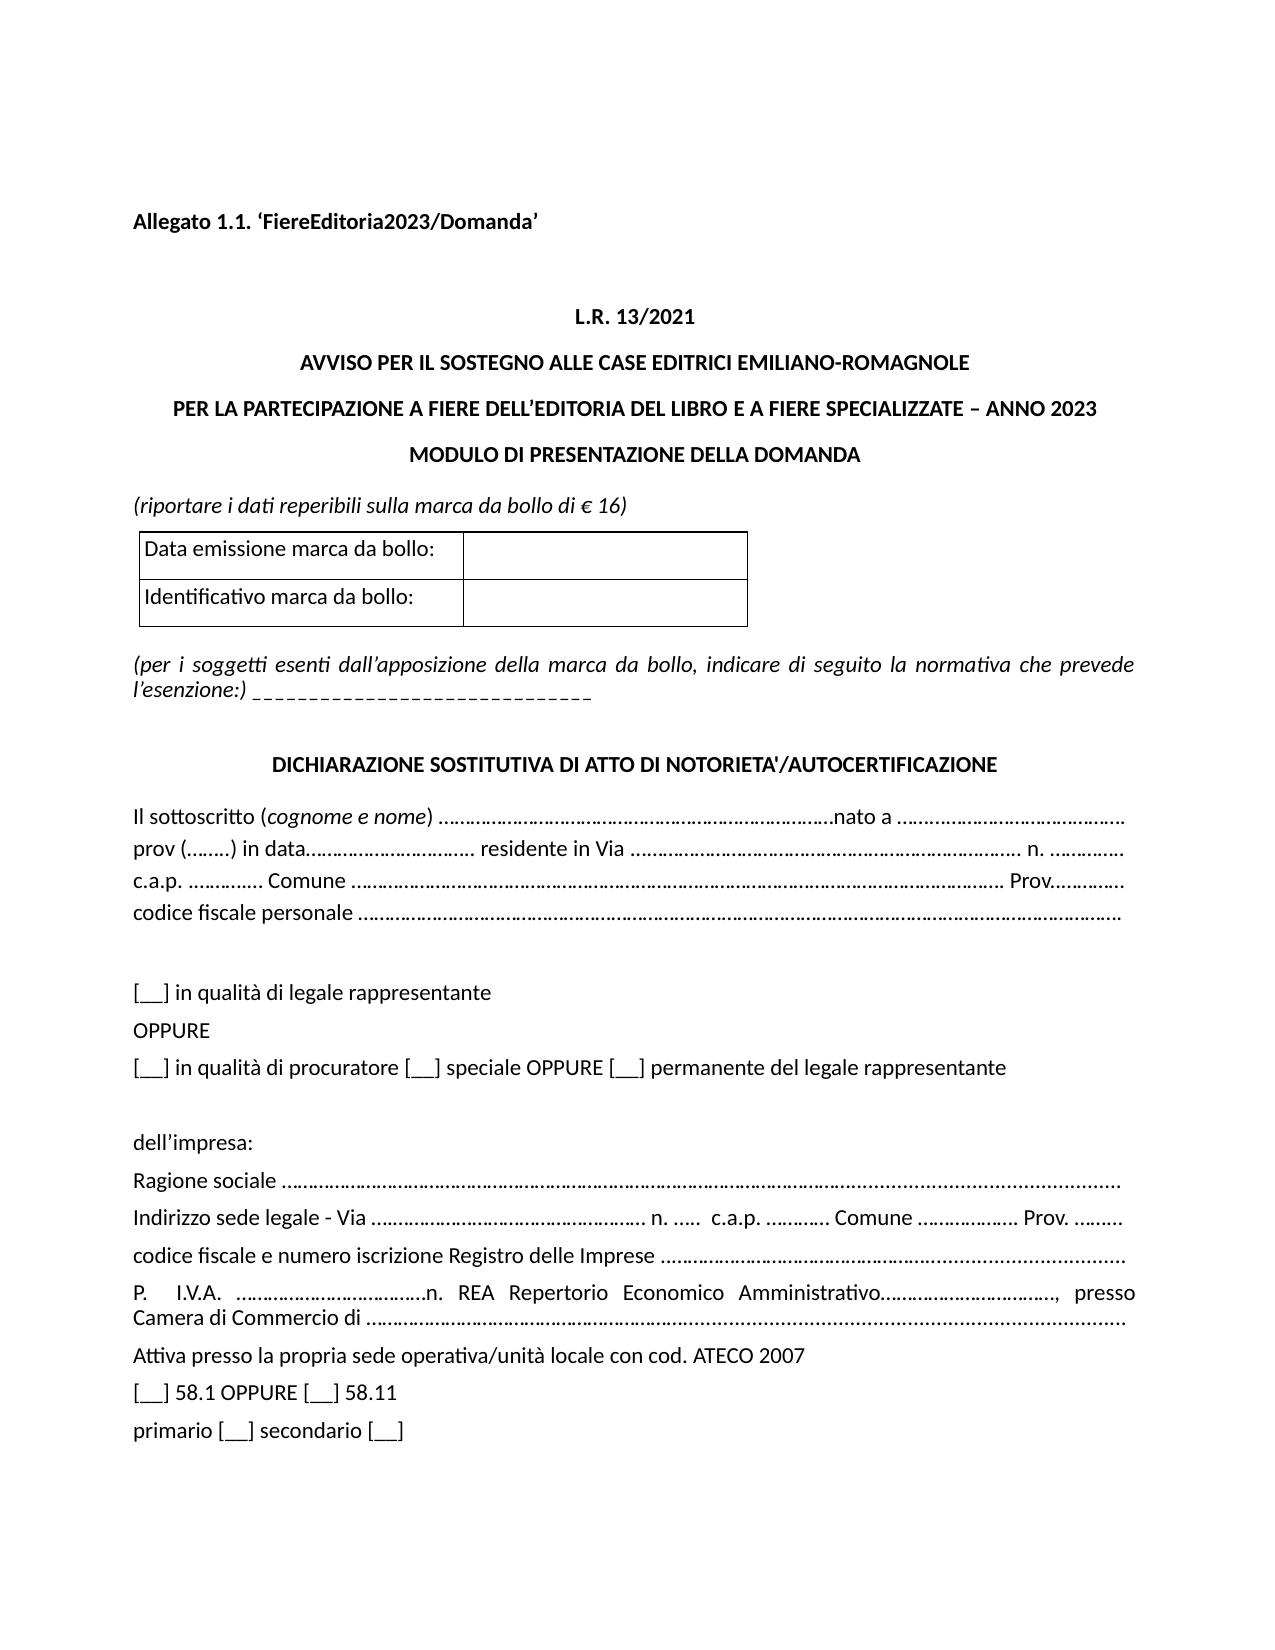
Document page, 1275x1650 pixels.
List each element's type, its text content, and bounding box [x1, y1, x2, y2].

text dell’impresa: [133, 1131, 1137, 1156]
text AVVISO PER IL SOSTEGNO ALLE CASE EDITRICI EMILIANO-ROMAGNOLE [133, 344, 1137, 377]
text primario [__] secondario [__] [133, 1418, 1137, 1443]
text MODULO DI PRESENTAZIONE DELLA DOMANDA [133, 436, 1137, 469]
table_header [464, 533, 747, 579]
text Indirizzo sede legale - Via ….………………………………………… n. ….. c.a.p. ………… Comune ………………. Prov. ……... [133, 1206, 1137, 1231]
text codice fiscale personale ………………………………………………………………………………………………………………………………. [133, 898, 1137, 927]
text [__] in qualità di legale rappresentante [133, 981, 1137, 1006]
text PER LA PARTECIPAZIONE A FIERE DELL’EDITORIA DEL LIBRO E A FIERE SPECIALIZZATE – ANNO 2023 [133, 390, 1137, 423]
table_header Data emissione marca da bollo: [140, 533, 463, 579]
text Attiva presso la propria sede operativa/unità locale con cod. ATECO 2007 [133, 1343, 1137, 1368]
text Il sottoscritto (cognome e nome) …………………………………………………………………nato a ……...……………………………. prov (……..) in data………………………….. residente in Via ...…………………………………………………………….. n. ………….. c.a.p. .……….… Comune ……………………………………………………………………………………………………………. Prov..………… [133, 802, 1137, 894]
table_cell Identificativo marca da bollo: [140, 580, 463, 626]
text Ragione sociale ………………………………………………………………………………………………............................................... [133, 1168, 1137, 1193]
text OPPURE [133, 1018, 1137, 1043]
text DICHIARAZIONE SOSTITUTIVA DI ATTO DI NOTORIETA'/AUTOCERTIFICAZIONE [133, 752, 1137, 777]
text (per i soggetti esenti dall’apposizione della marca da bollo, indicare di seguito la normativa che prevede l’esenzione:) ______________________________ [133, 652, 1137, 702]
text codice fiscale e numero iscrizione Registro delle Imprese ..…………………………………………................................... [133, 1243, 1137, 1268]
table_cell [464, 580, 747, 626]
text [__] 58.1 OPPURE [__] 58.11 [133, 1381, 1137, 1406]
text (riportare i dati reperibili sulla marca da bollo di € 16) [133, 494, 1137, 519]
text Allegato 1.1. ‘FiereEditoria2023/Domanda’ [133, 207, 1137, 236]
text L.R. 13/2021 [133, 298, 1137, 331]
text P. I.V.A. ………………………………n. REA Repertorio Economico Amministrativo……………………………, presso Camera di Commercio di ……………………………………………………............................................................................. [133, 1281, 1137, 1331]
text [__] in qualità di procuratore [__] speciale OPPURE [__] permanente del legale rappresentante [133, 1056, 1137, 1081]
